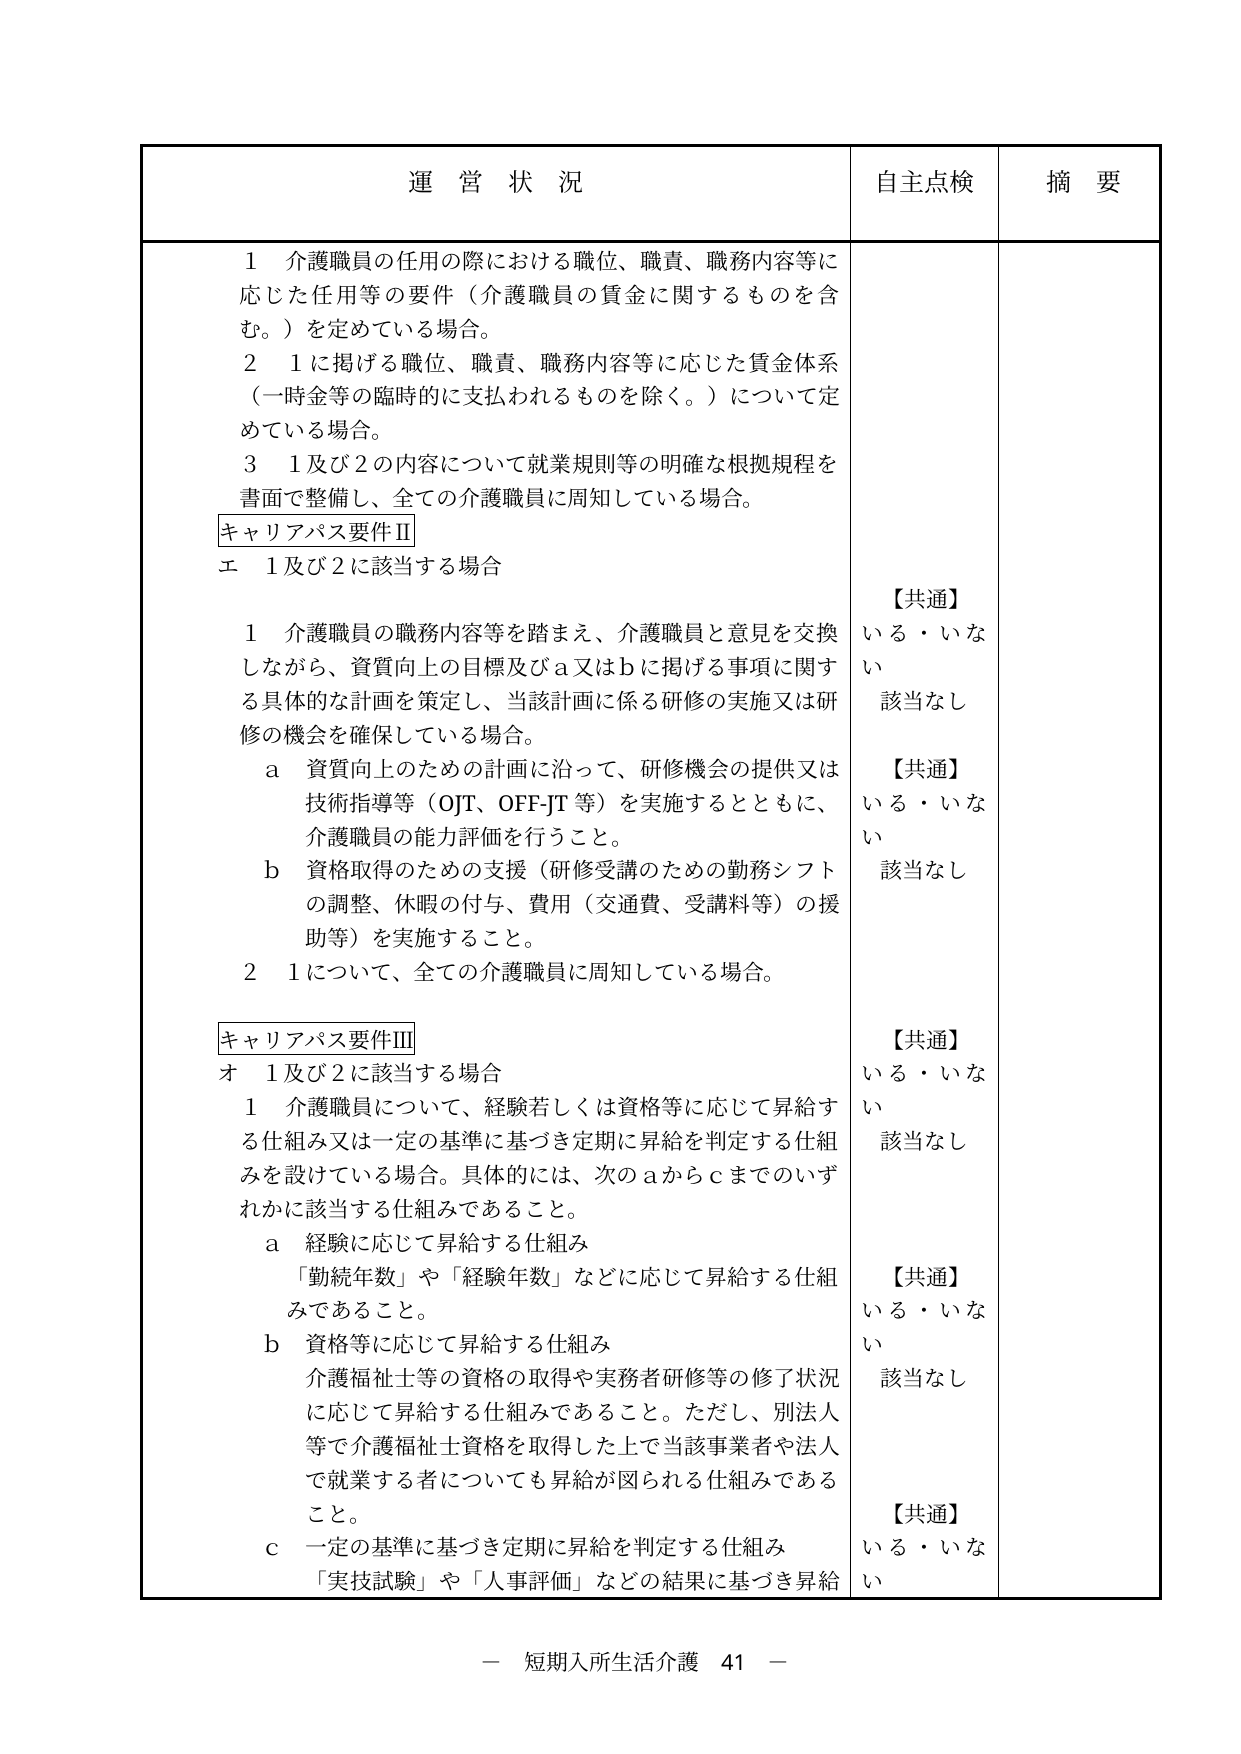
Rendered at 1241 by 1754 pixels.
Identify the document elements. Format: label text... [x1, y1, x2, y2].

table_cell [143, 243, 850, 1597]
table_header 摘 要 [999, 147, 1159, 240]
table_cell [999, 243, 1159, 1597]
table_header 運 営 状 況 [143, 147, 850, 240]
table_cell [851, 243, 998, 1597]
table_header 自主点検 [851, 147, 998, 240]
